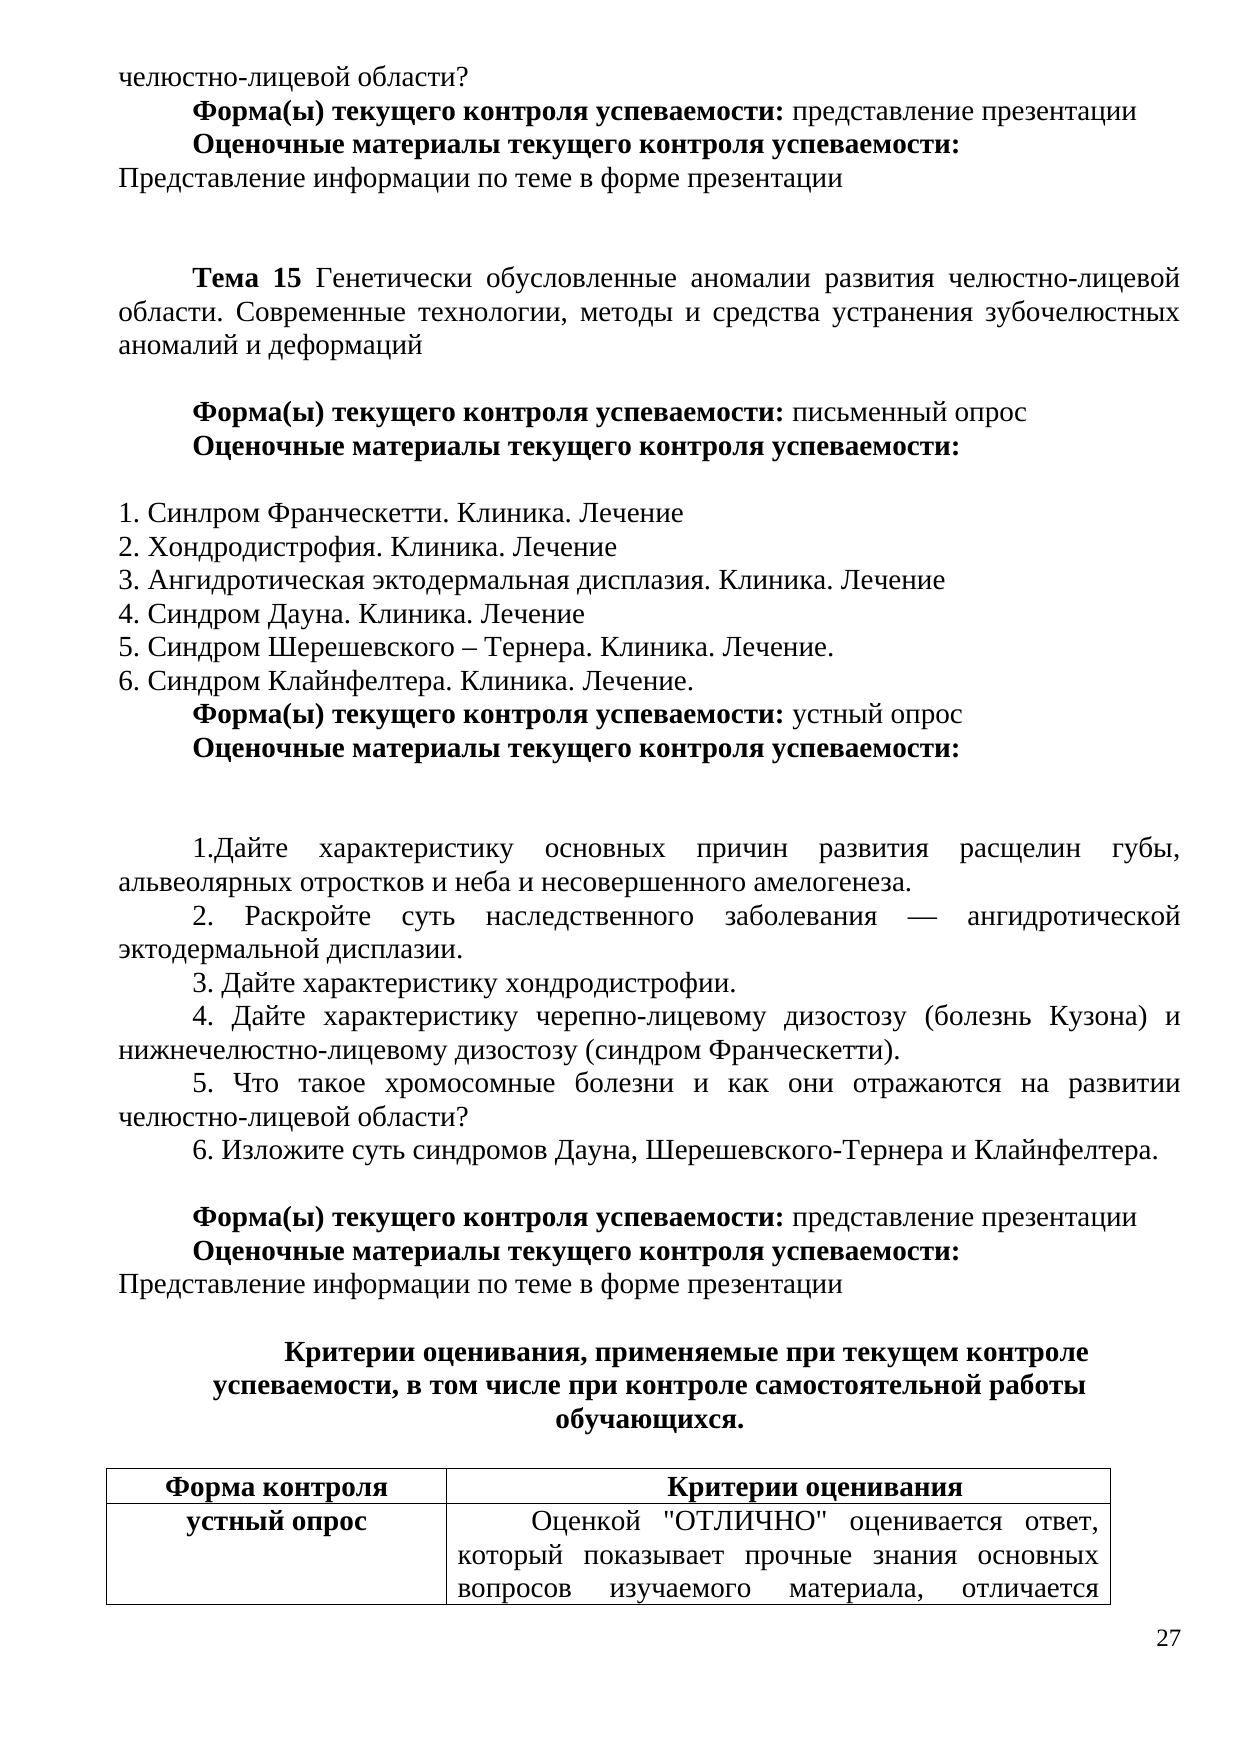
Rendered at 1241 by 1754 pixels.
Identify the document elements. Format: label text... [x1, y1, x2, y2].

list Представление информации по теме в форме презентации [118, 160, 1181, 193]
list Представление информации по теме в форме презентации [118, 1267, 1181, 1300]
table_cell устный опрос [107, 1504, 446, 1604]
list Форма(ы) текущего контроля успеваемости: письменный опрос [118, 394, 1181, 428]
table_header Форма контроля [107, 1469, 446, 1502]
list 1.Дайте характеристику основных причин развития расщелин губы, альвеолярных отростков и неба и несовершенного амелогенеза. [118, 831, 1181, 898]
list Оценочные материалы текущего контроля успеваемости: [118, 1233, 1181, 1267]
list Тема 15 Генетически обусловленные аномалии развития челюстно-лицевой области. Современные технологии, методы и средства устранения зубочелюстных аномалий и деформаций [118, 260, 1181, 361]
list 4. Дайте характеристику черепно-лицевому дизостозу (болезнь Кузона) и нижнечелюстно-лицевому дизостозу (синдром Франческетти). [118, 998, 1181, 1065]
list 2. Хондродистрофия. Клиника. Лечение [118, 529, 1181, 562]
list Оценочные материалы текущего контроля успеваемости: [118, 730, 1181, 763]
list 5. Что такое хромосомные болезни и как они отражаются на развитии челюстно-лицевой области? [118, 1065, 1181, 1132]
list 6. Изложите суть синдромов Дауна, Шерешевского-Тернера и Клайнфелтера. [118, 1132, 1181, 1166]
list Форма(ы) текущего контроля успеваемости: устный опрос [118, 696, 1181, 730]
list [118, 59, 1181, 93]
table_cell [447, 1504, 1110, 1604]
list 2. Раскройте суть наследственного заболевания — ангидротической эктодермальной дисплазии. [118, 898, 1181, 965]
list 1. Синлром Франческетти. Клиника. Лечение [118, 495, 1181, 529]
list Оценочные материалы текущего контроля успеваемости: [118, 428, 1181, 462]
list 5. Синдром Шерешевского – Тернера. Клиника. Лечение. [118, 629, 1181, 663]
list 3. Дайте характеристику хондродистрофии. [118, 965, 1181, 998]
list 6. Синдром Клайнфелтера. Клиника. Лечение. [118, 663, 1181, 696]
list 3. Ангидротическая эктодермальная дисплазия. Клиника. Лечение [118, 562, 1181, 596]
table_header Критерии оценивания [447, 1469, 1110, 1502]
list 4. Синдром Дауна. Клиника. Лечение [118, 596, 1181, 629]
list Критерии оценивания, применяемые при текущем контроле успеваемости, в том числе при контроле самостоятельной работы обучающихся. [118, 1334, 1181, 1434]
list Форма(ы) текущего контроля успеваемости: представление презентации [118, 1199, 1181, 1233]
list Форма(ы) текущего контроля успеваемости: представление презентации [118, 93, 1181, 126]
list Оценочные материалы текущего контроля успеваемости: [118, 126, 1181, 160]
